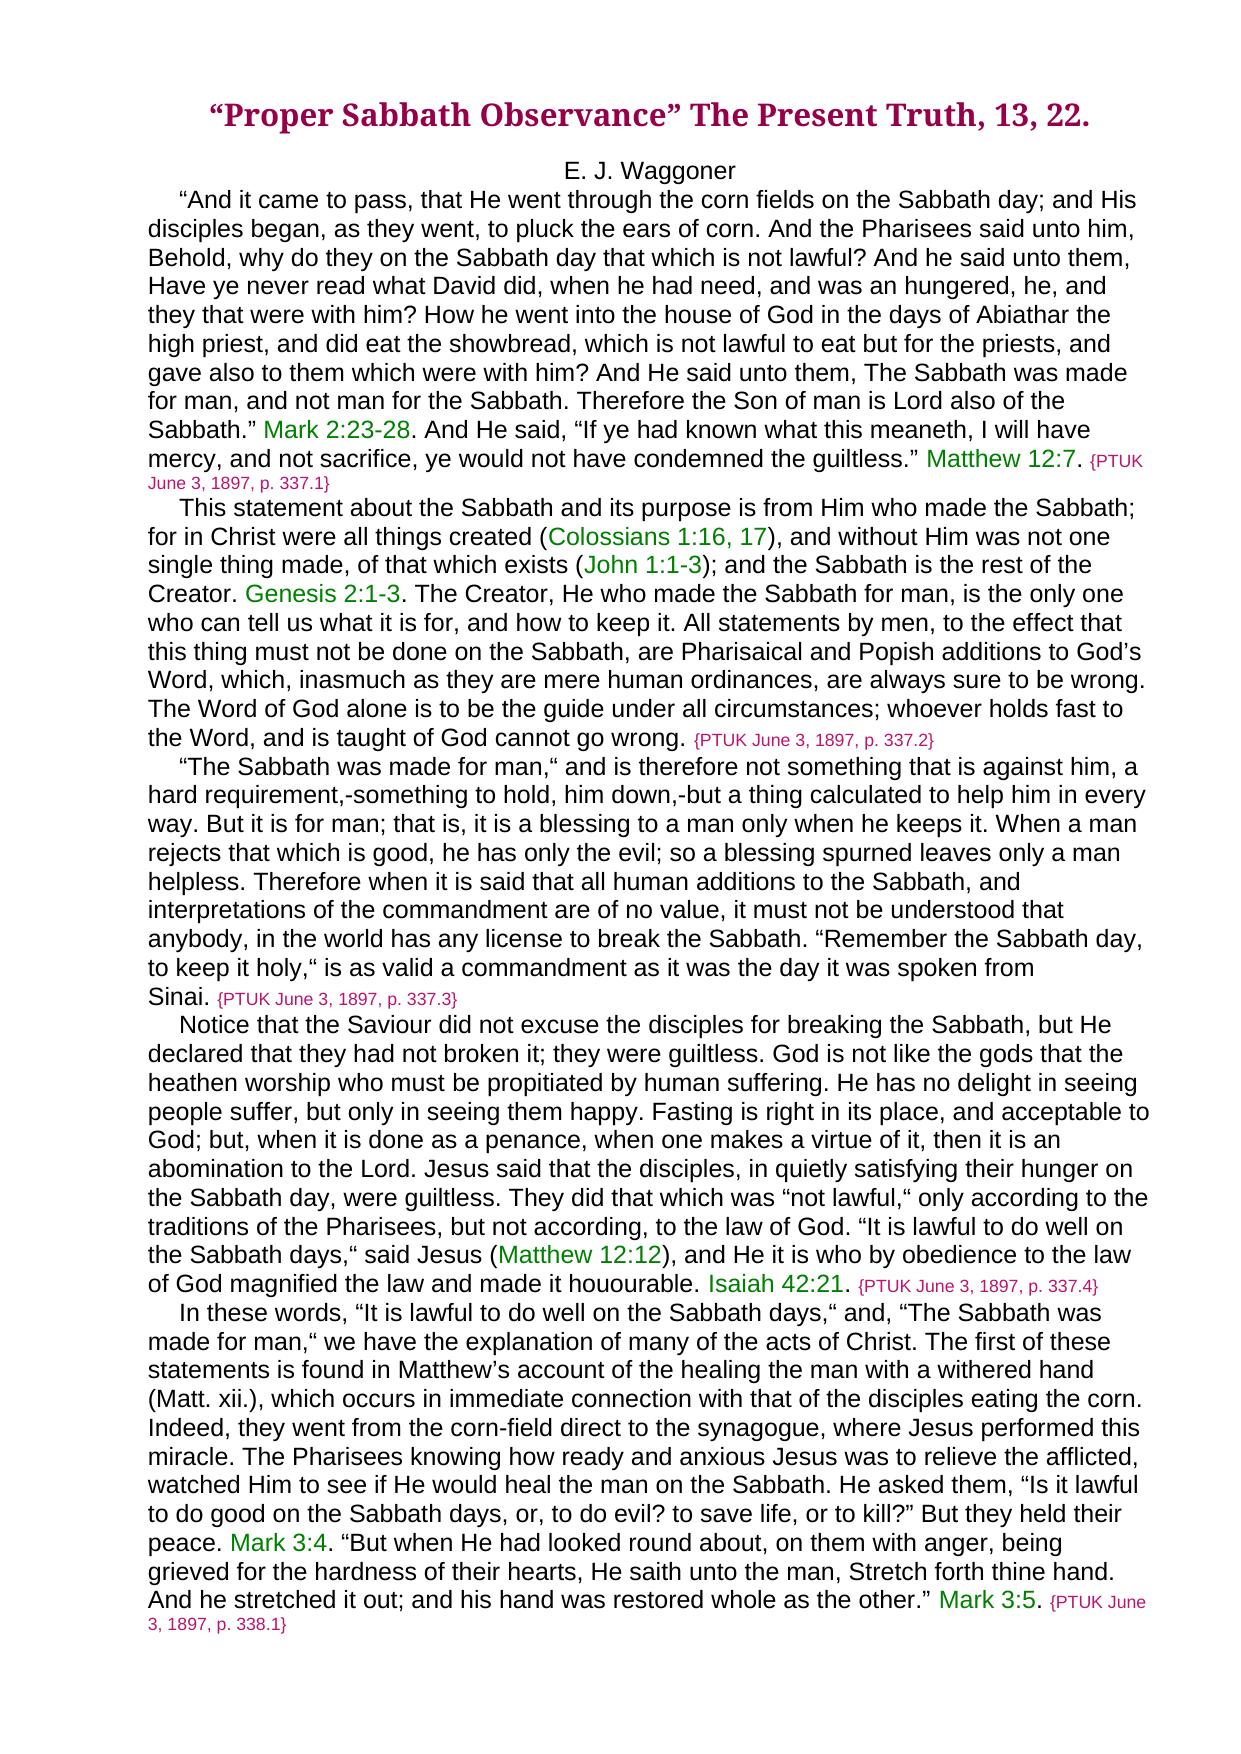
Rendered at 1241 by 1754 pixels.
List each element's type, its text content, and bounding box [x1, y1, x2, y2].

text “And it came to pass, that He went through the corn fields on the Sabbath day; and His disciples began, as they went, to pluck the ears of corn. And the Pharisees said unto him, Behold, why do they on the Sabbath day that which is not lawful? And he said unto them, Have ye never read what David did, when he had need, and was an hungered, he, and they that were with him? How he went into the house of God in the days of Abiathar the high priest, and did eat the showbread, which is not lawful to eat but for the priests, and gave also to them which were with him? And He said unto them, The Sabbath was made for man, and not man for the Sabbath. Therefore the Son of man is Lord also of the Sabbath.” Mark 2:23-28. And He said, “If ye had known what this meaneth, I will have mercy, and not sacrifice, ye would not have condemned the guiltless.” Matthew 12:7. {PTUK June 3, 1897, p. 337.1} [148, 185, 1152, 493]
text “The Sabbath was made for man,“ and is therefore not something that is against him, a hard requirement,-something to hold, him down,-but a thing calculated to help him in every way. But it is for man; that is, it is a blessing to a man only when he keeps it. When a man rejects that which is good, he has only the evil; so a blessing spurned leaves only a man helpless. Therefore when it is said that all human additions to the Sabbath, and interpretations of the commandment are of no value, it must not be understood that anybody, in the world has any license to break the Sabbath. “Remember the Sabbath day, to keep it holy,“ is as valid a commandment as it was the day it was spoken from Sinai. {PTUK June 3, 1897, p. 337.3} [148, 752, 1152, 1010]
text “Proper Sabbath Observance” The Present Truth, 13, 22. [148, 88, 1152, 135]
text Notice that the Saviour did not excuse the disciples for breaking the Sabbath, but He declared that they had not broken it; they were guiltless. God is not like the gods that the heathen worship who must be propitiated by human suffering. He has no delight in seeing people suffer, but only in seeing them happy. Fasting is right in its place, and acceptable to God; but, when it is done as a penance, when one makes a virtue of it, then it is an abomination to the Lord. Jesus said that the disciples, in quietly satisfying their hunger on the Sabbath day, were guiltless. They did that which was “not lawful,“ only according to the traditions of the Pharisees, but not according, to the law of God. “It is lawful to do well on the Sabbath days,“ said Jesus (Matthew 12:12), and He it is who by obedience to the law of God magnified the law and made it houourable. Isaiah 42:21. {PTUK June 3, 1897, p. 337.4} [148, 1010, 1152, 1298]
text E. J. Waggoner [148, 156, 1152, 185]
text This statement about the Sabbath and its purpose is from Him who made the Sabbath; for in Christ were all things created (Colossians 1:16, 17), and without Him was not one single thing made, of that which exists (John 1:1-3); and the Sabbath is the rest of the Creator. Genesis 2:1-3. The Creator, He who made the Sabbath for man, is the only one who can tell us what it is for, and how to keep it. All statements by men, to the effect that this thing must not be done on the Sabbath, are Pharisaical and Popish additions to God’s Word, which, inasmuch as they are mere human ordinances, are always sure to be wrong. The Word of God alone is to be the guide under all circumstances; whoever holds fast to the Word, and is taught of God cannot go wrong. {PTUK June 3, 1897, p. 337.2} [148, 493, 1152, 752]
text In these words, “It is lawful to do well on the Sabbath days,“ and, “The Sabbath was made for man,“ we have the explanation of many of the acts of Christ. The first of these statements is found in Matthew’s account of the healing the man with a withered hand (Matt. xii.), which occurs in immediate connection with that of the disciples eating the corn. Indeed, they went from the corn-field direct to the synagogue, where Jesus performed this miracle. The Pharisees knowing how ready and anxious Jesus was to relieve the afflicted, watched Him to see if He would heal the man on the Sabbath. He asked them, “Is it lawful to do good on the Sabbath days, or, to do evil? to save life, or to kill?” But they held their peace. Mark 3:4. “But when He had looked round about, on them with anger, being grieved for the hardness of their hearts, He saith unto the man, Stretch forth thine hand. And he stretched it out; and his hand was restored whole as the other.” Mark 3:5. {PTUK June 3, 1897, p. 338.1} [148, 1298, 1152, 1634]
